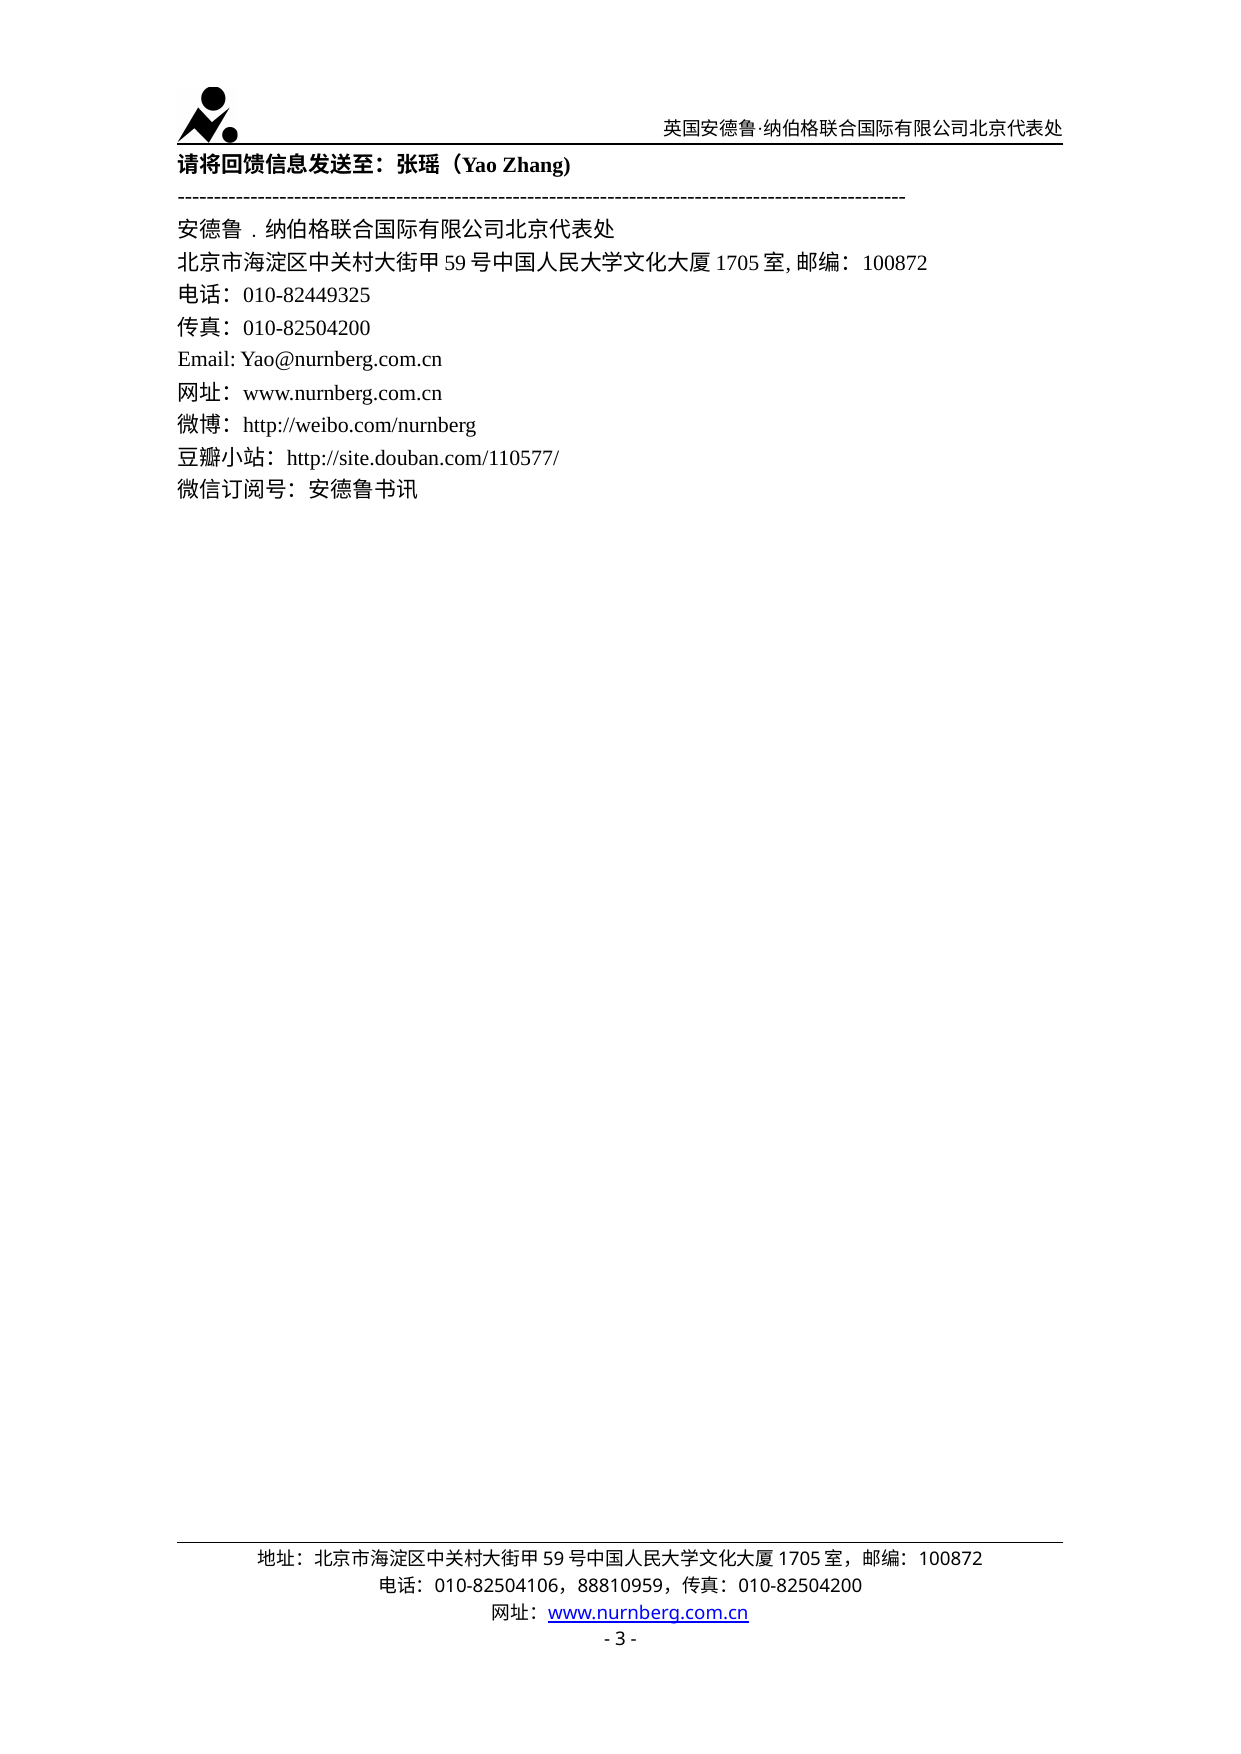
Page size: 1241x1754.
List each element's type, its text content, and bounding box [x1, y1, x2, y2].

picture [177, 87, 238, 143]
text 微博：http://weibo.com/nurnberg [177, 407, 1063, 439]
text ---------------------------------------------------------------------------------------------------- [177, 179, 1063, 212]
text 微信订阅号：安德鲁书讯 [177, 472, 1063, 504]
text 请将回馈信息发送至：张瑶（Yao Zhang) [177, 147, 1063, 179]
text 安德鲁﹒纳伯格联合国际有限公司北京代表处 北京市海淀区中关村大街甲59号中国人民大学文化大厦1705室, 邮编：100872 电话：010-82449325 [177, 212, 1063, 309]
text 传真：010-82504200 Email: Yao@nurnberg.com.cn [177, 309, 1063, 374]
text 网址：www.nurnberg.com.cn [177, 374, 1063, 407]
text 豆瓣小站：http://site.douban.com/110577/ [177, 439, 1063, 472]
